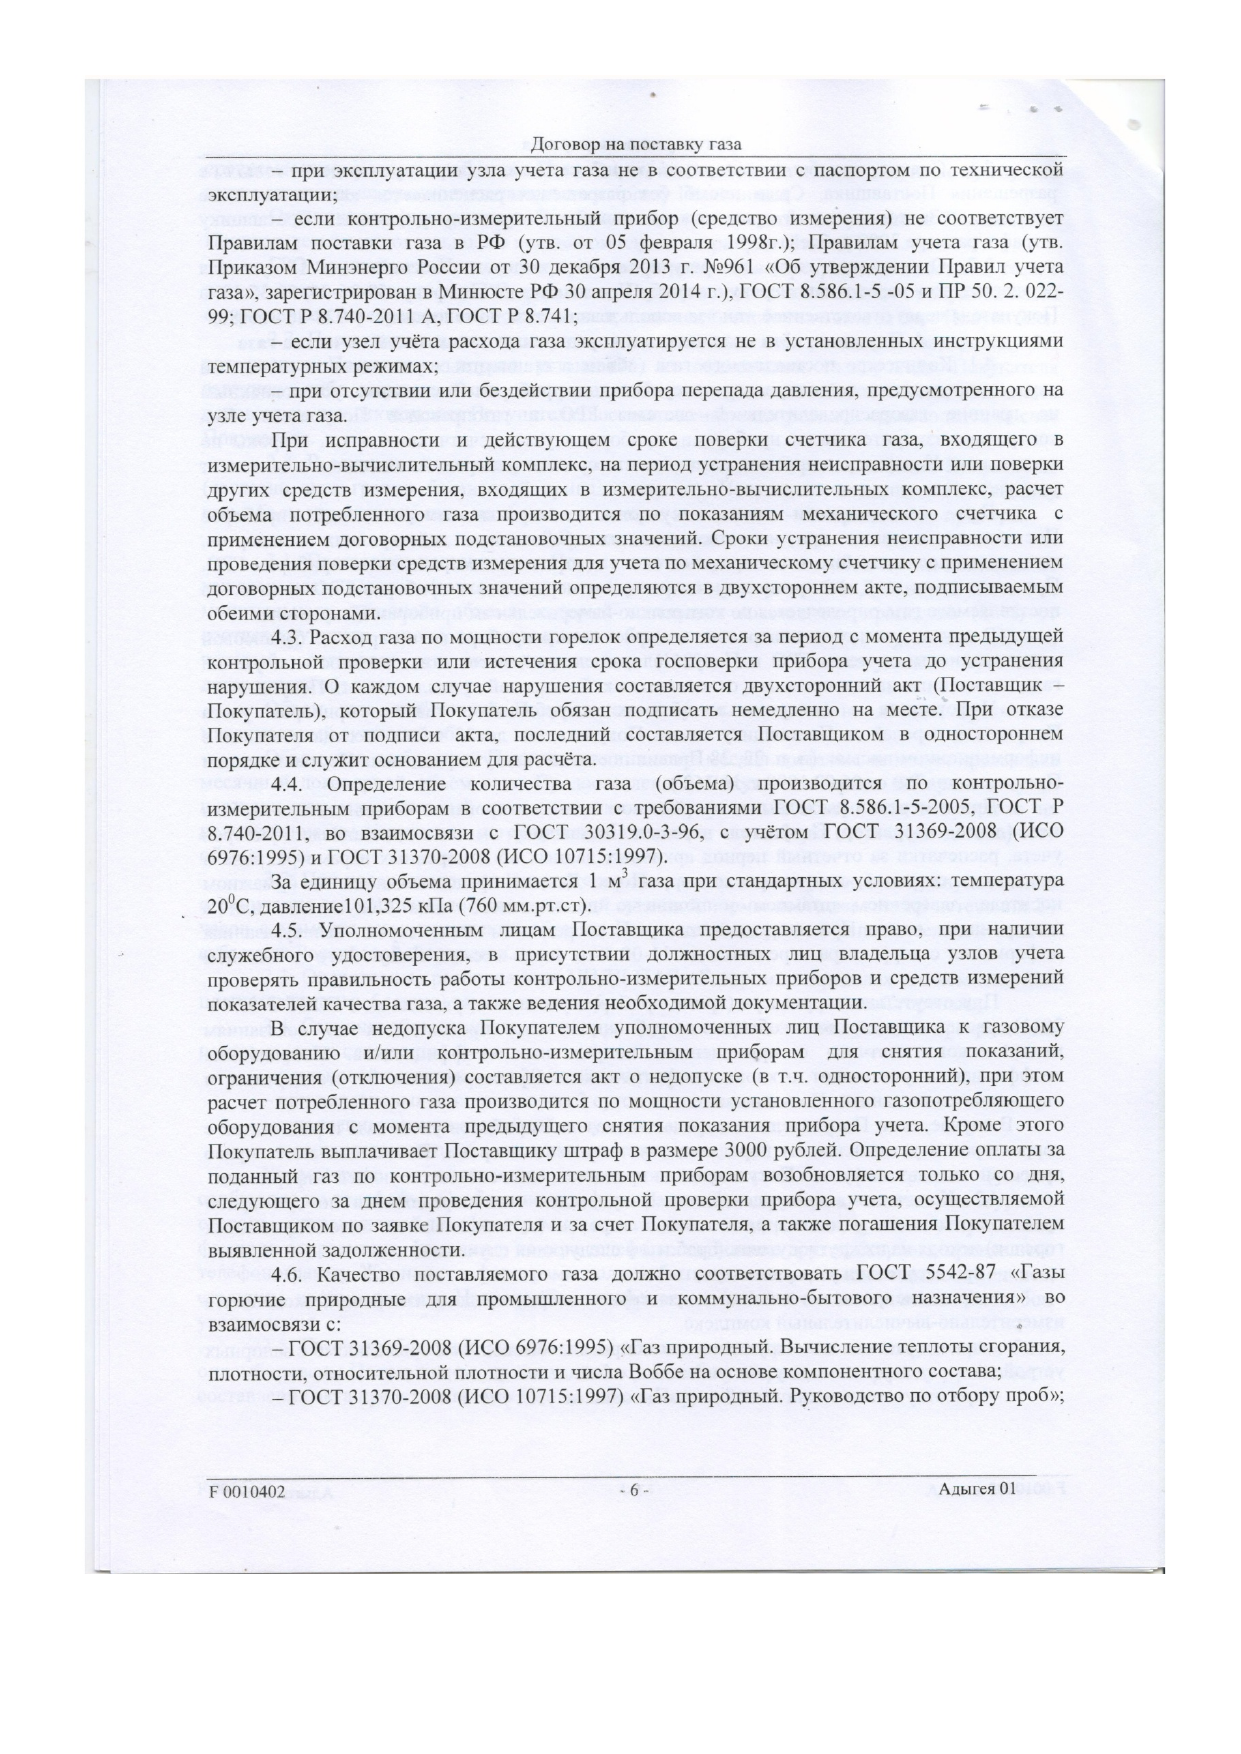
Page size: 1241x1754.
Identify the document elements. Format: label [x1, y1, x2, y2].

picture [75, 75, 1166, 1574]
